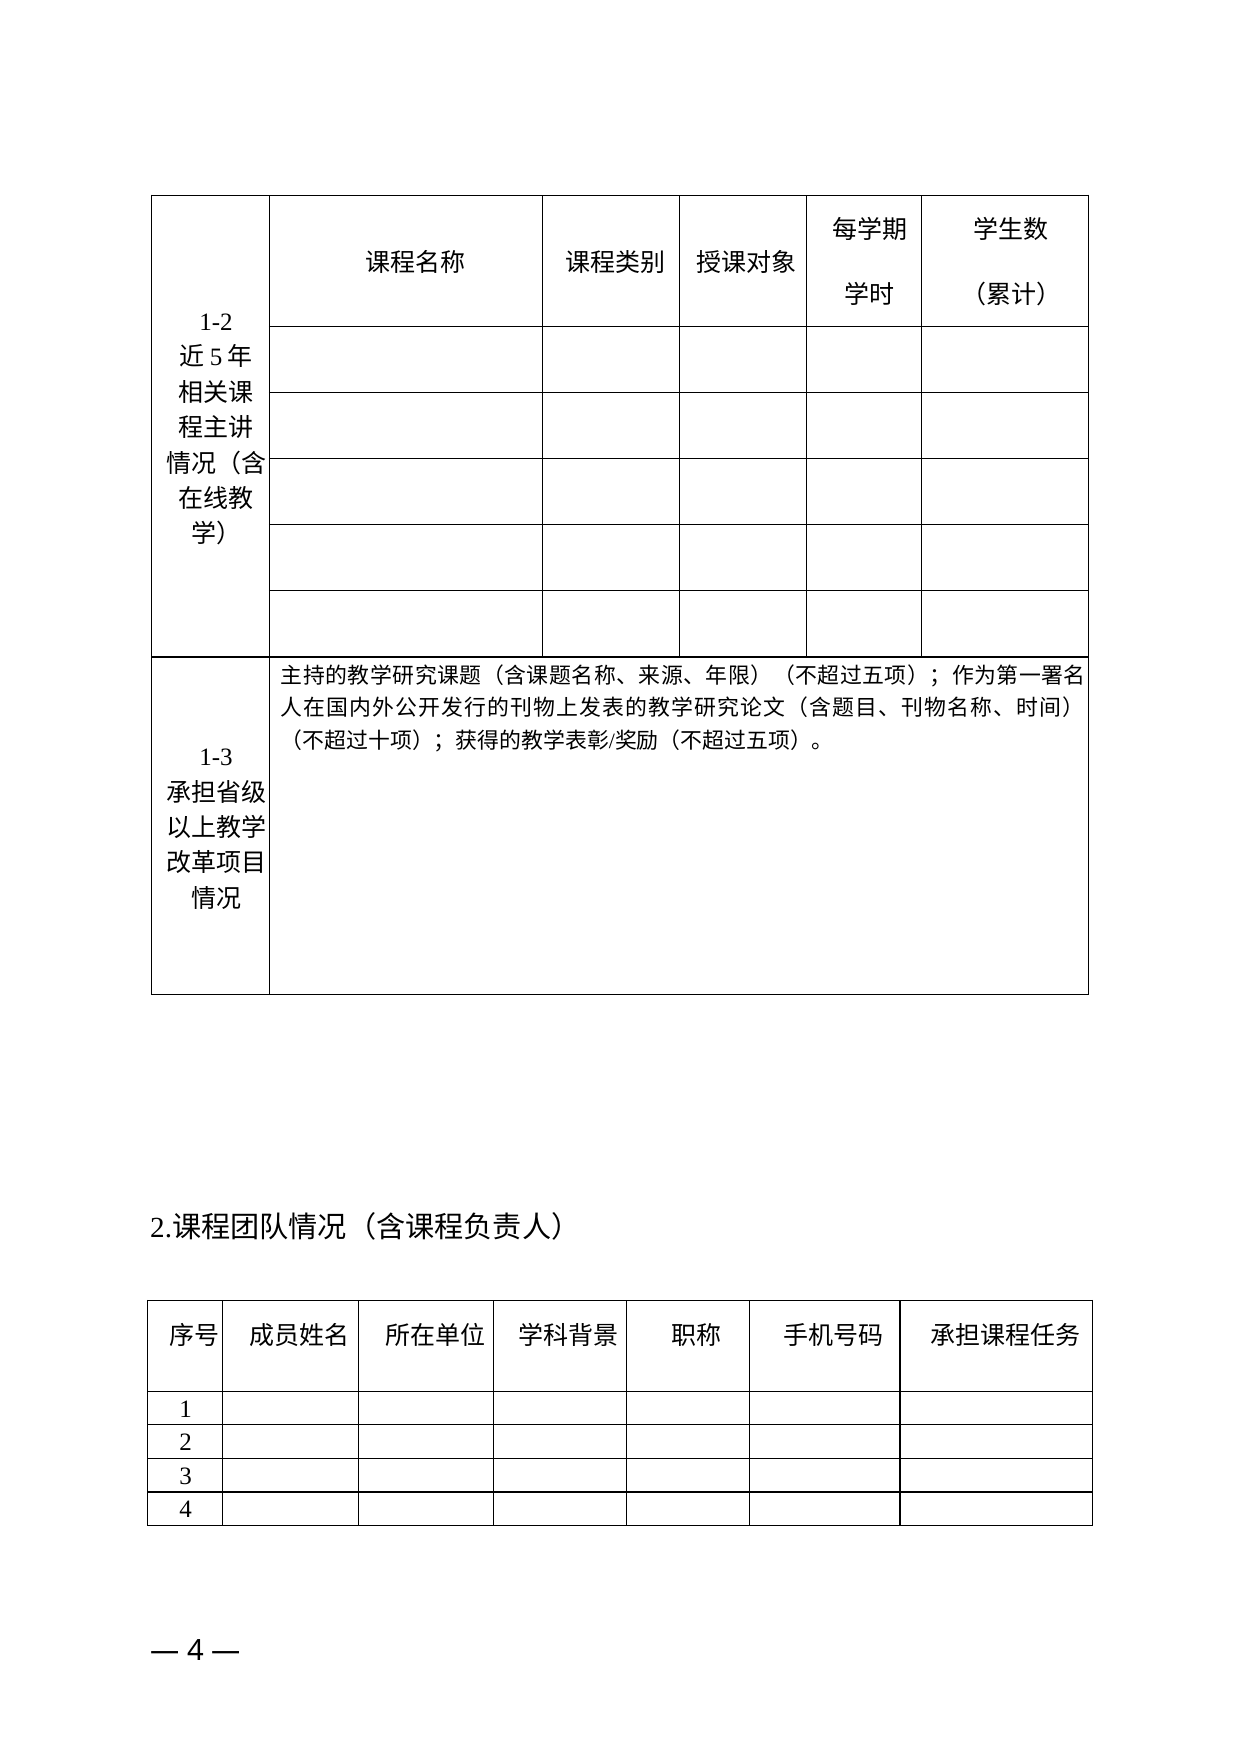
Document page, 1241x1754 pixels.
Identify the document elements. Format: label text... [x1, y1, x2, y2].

table_cell [901, 1425, 1092, 1458]
table_cell [680, 459, 806, 524]
table_cell [270, 591, 542, 656]
table_cell [270, 525, 542, 590]
table_cell 1-3 承担省级 以上教学 改革项目 情况 [152, 658, 269, 994]
text 2.课程团队情况（含课程负责人） [150, 1192, 1162, 1257]
table_cell [223, 1493, 358, 1525]
table_cell [750, 1459, 899, 1491]
table_cell [922, 393, 1088, 458]
table_cell [901, 1459, 1092, 1491]
table_cell [223, 1425, 358, 1458]
table_cell [901, 1392, 1092, 1424]
table_cell [359, 1392, 493, 1424]
table_cell [543, 327, 679, 392]
table_cell [223, 1392, 358, 1424]
table_cell [922, 459, 1088, 524]
table_cell [901, 1493, 1092, 1525]
table_cell 授课对象 [680, 196, 806, 326]
table_cell [807, 591, 921, 656]
table_cell [494, 1425, 626, 1458]
table_header 承担课程任务 [901, 1301, 1092, 1391]
table_cell [627, 1425, 749, 1458]
table_cell 学生数 （累计） [922, 196, 1088, 326]
table_cell [750, 1425, 899, 1458]
table_cell [922, 525, 1088, 590]
table_cell 每学期 学时 [807, 196, 921, 326]
table_cell 2 [148, 1425, 222, 1458]
table_cell [680, 393, 806, 458]
table_cell [807, 393, 921, 458]
table_header 序号 [148, 1301, 222, 1391]
table_cell [543, 393, 679, 458]
table_cell [543, 591, 679, 656]
table_cell [359, 1459, 493, 1491]
table_header 职称 [627, 1301, 749, 1391]
table_cell 4 [148, 1493, 222, 1525]
table_cell [750, 1392, 899, 1424]
table_cell [627, 1493, 749, 1525]
table_cell [359, 1493, 493, 1525]
table_cell [680, 525, 806, 590]
table_cell [627, 1392, 749, 1424]
table_cell 主持的教学研究课题（含课题名称、来源、年限）（不超过五项）；作为第一署名人在国内外公开发行的刊物上发表的教学研究论文（含题目、刊物名称、时间）（不超过十项）；获得的教学表彰/奖励（不超过五项）。 [270, 658, 1088, 994]
table_cell [922, 591, 1088, 656]
table_cell [807, 525, 921, 590]
table_cell [750, 1493, 899, 1525]
table_cell [807, 459, 921, 524]
table_cell 1 [148, 1392, 222, 1424]
table_cell [223, 1459, 358, 1491]
table_cell 3 [148, 1459, 222, 1491]
table_cell 课程名称 [270, 196, 542, 326]
table_cell [680, 591, 806, 656]
table_cell 1-2 近5年 相关课 程主讲 情况（含在线教学） [152, 196, 269, 656]
table_cell [543, 525, 679, 590]
table_header 手机号码 [750, 1301, 899, 1391]
table_cell [494, 1493, 626, 1525]
table_cell [494, 1392, 626, 1424]
table_cell [359, 1425, 493, 1458]
table_cell [627, 1459, 749, 1491]
table_cell [270, 393, 542, 458]
table_cell [922, 327, 1088, 392]
table_header 所在单位 [359, 1301, 493, 1391]
table_cell 课程类别 [543, 196, 679, 326]
table_cell [270, 459, 542, 524]
table_cell [543, 459, 679, 524]
table_cell [680, 327, 806, 392]
table_header 成员姓名 [223, 1301, 358, 1391]
table_cell [807, 327, 921, 392]
table_cell [270, 327, 542, 392]
table_cell [494, 1459, 626, 1491]
table_header 学科背景 [494, 1301, 626, 1391]
